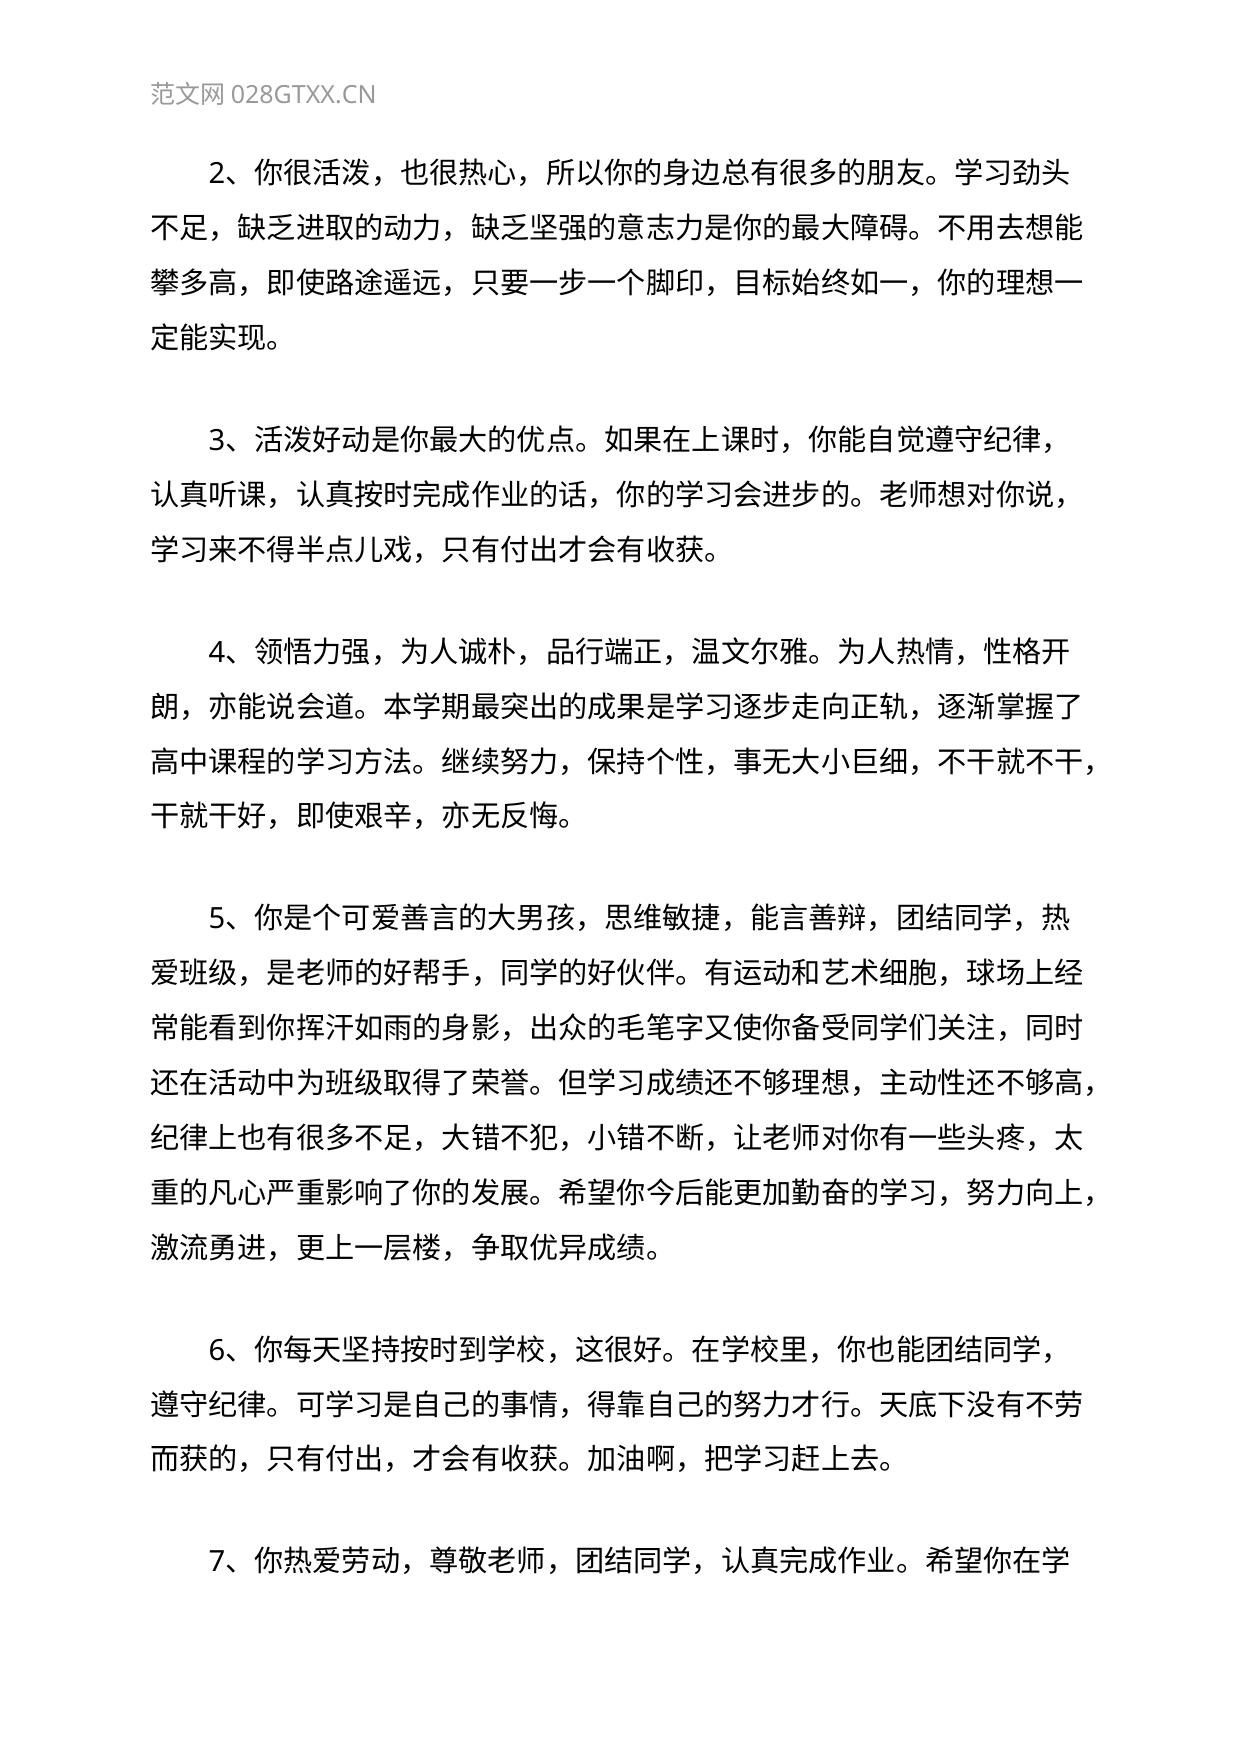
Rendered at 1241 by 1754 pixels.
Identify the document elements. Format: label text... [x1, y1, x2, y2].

text 3、活泼好动是你最大的优点。如果在上课时，你能自觉遵守纪律，认真听课，认真按时完成作业的话，你的学习会进步的。老师想对你说，学习来不得半点儿戏，只有付出才会有收获。 [150, 417, 1090, 569]
text 6、你每天坚持按时到学校，这很好。在学校里，你也能团结同学，遵守纪律。可学习是自己的事情，得靠自己的努力才行。天底下没有不劳而获的，只有付出，才会有收获。加油啊，把学习赶上去。 [150, 1326, 1090, 1478]
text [150, 1538, 1090, 1580]
text 4、领悟力强，为人诚朴，品行端正，温文尔雅。为人热情，性格开朗，亦能说会道。本学期最突出的成果是学习逐步走向正轨，逐渐掌握了高中课程的学习方法。继续努力，保持个性，事无大小巨细，不干就不干，干就干好，即使艰辛，亦无反悔。 [150, 628, 1090, 835]
text 5、你是个可爱善言的大男孩，思维敏捷，能言善辩，团结同学，热爱班级，是老师的好帮手，同学的好伙伴。有运动和艺术细胞，球场上经常能看到你挥汗如雨的身影，出众的毛笔字又使你备受同学们关注，同时还在活动中为班级取得了荣誉。但学习成绩还不够理想，主动性还不够高，纪律上也有很多不足，大错不犯，小错不断，让老师对你有一些头疼，太重的凡心严重影响了你的发展。希望你今后能更加勤奋的学习，努力向上，激流勇进，更上一层楼，争取优异成绩。 [150, 895, 1090, 1267]
text 2、你很活泼，也很热心，所以你的身边总有很多的朋友。学习劲头不足，缺乏进取的动力，缺乏坚强的意志力是你的最大障碍。不用去想能攀多高，即使路途遥远，只要一步一个脚印，目标始终如一，你的理想一定能实现。 [150, 150, 1090, 357]
